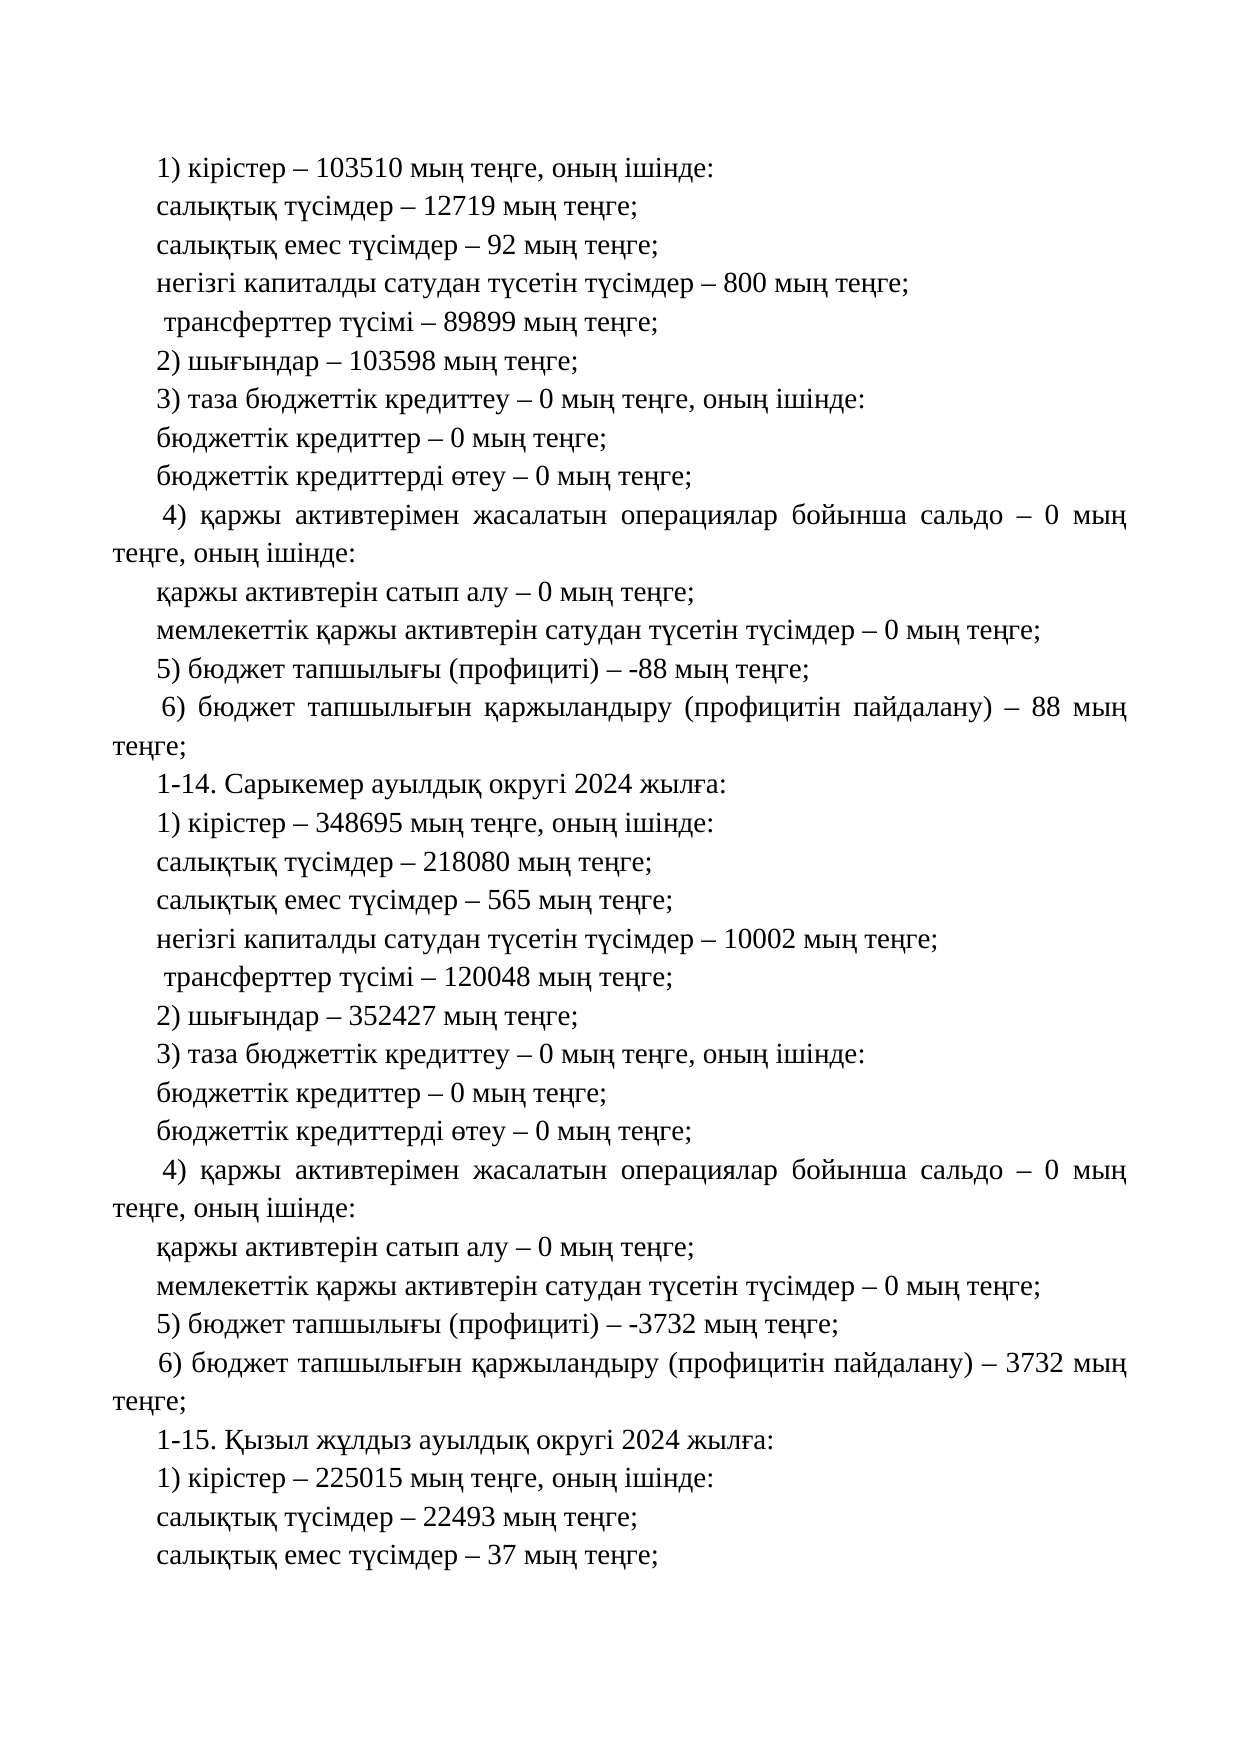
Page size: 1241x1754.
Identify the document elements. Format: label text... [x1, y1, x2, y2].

text 2) шығындар – 103598 мың теңге; [112, 343, 1128, 376]
text бюджеттік кредиттерді өтеу – 0 мың теңге; [112, 458, 1128, 492]
text 3) таза бюджеттік кредиттеу – 0 мың теңге, оның ішінде: [112, 381, 1128, 415]
text салықтық емес түсімдер – 565 мың теңге; [112, 882, 1128, 916]
text негізгі капиталды сатудан түсетін түсімдер – 10002 мың теңге; [112, 921, 1128, 954]
text бюджеттік кредиттер – 0 мың теңге; [112, 420, 1128, 453]
text салықтық емес түсімдер – 92 мың теңге; [112, 227, 1128, 261]
text бюджеттік кредиттер – 0 мың теңге; [112, 1075, 1128, 1108]
text трансферттер түсімі – 120048 мың теңге; [112, 959, 1128, 993]
text 4) қаржы активтерімен жасалатын операциялар бойынша сальдо – 0 мың теңге, оның ішінде: [112, 1152, 1128, 1224]
text 6) бюджет тапшылығын қаржыландыру (профицитін пайдалану) – 3732 мың теңге; [112, 1345, 1128, 1417]
text мемлекеттік қаржы активтерін сатудан түсетін түсімдер – 0 мың теңге; [112, 1268, 1128, 1301]
text 3) таза бюджеттік кредиттеу – 0 мың теңге, оның ішінде: [112, 1036, 1128, 1070]
text 1) кірістер – 103510 мың теңге, оның ішінде: [112, 150, 1128, 183]
text негізгі капиталды сатудан түсетін түсімдер – 800 мың теңге; [112, 266, 1128, 299]
text 5) бюджет тапшылығы (профициті) – -3732 мың теңге; [112, 1306, 1128, 1340]
text 6) бюджет тапшылығын қаржыландыру (профицитін пайдалану) – 88 мың теңге; [112, 689, 1128, 762]
text 1) кірістер – 225015 мың теңге, оның ішінде: [112, 1460, 1128, 1494]
text салықтық түсімдер – 22493 мың теңге; [112, 1499, 1128, 1532]
text 1) кірістер – 348695 мың теңге, оның ішінде: [112, 805, 1128, 839]
text қаржы активтерін сатып алу – 0 мың теңге; [112, 574, 1128, 607]
text 1-15. Қызыл жұлдыз ауылдық округі 2024 жылға: [112, 1422, 1128, 1455]
text салықтық түсімдер – 12719 мың теңге; [112, 188, 1128, 222]
text қаржы активтерін сатып алу – 0 мың теңге; [112, 1229, 1128, 1263]
text 4) қаржы активтерімен жасалатын операциялар бойынша сальдо – 0 мың теңге, оның ішінде: [112, 497, 1128, 569]
text 1-14. Сарыкемер ауылдық округі 2024 жылға: [112, 767, 1128, 800]
text бюджеттік кредиттерді өтеу – 0 мың теңге; [112, 1113, 1128, 1147]
text 2) шығындар – 352427 мың теңге; [112, 998, 1128, 1031]
text салықтық түсімдер – 218080 мың теңге; [112, 844, 1128, 877]
text 5) бюджет тапшылығы (профициті) – -88 мың теңге; [112, 651, 1128, 684]
text салықтық емес түсімдер – 37 мың теңге; [112, 1537, 1128, 1571]
text трансферттер түсімі – 89899 мың теңге; [112, 304, 1128, 338]
text мемлекеттік қаржы активтерін сатудан түсетін түсімдер – 0 мың теңге; [112, 612, 1128, 646]
